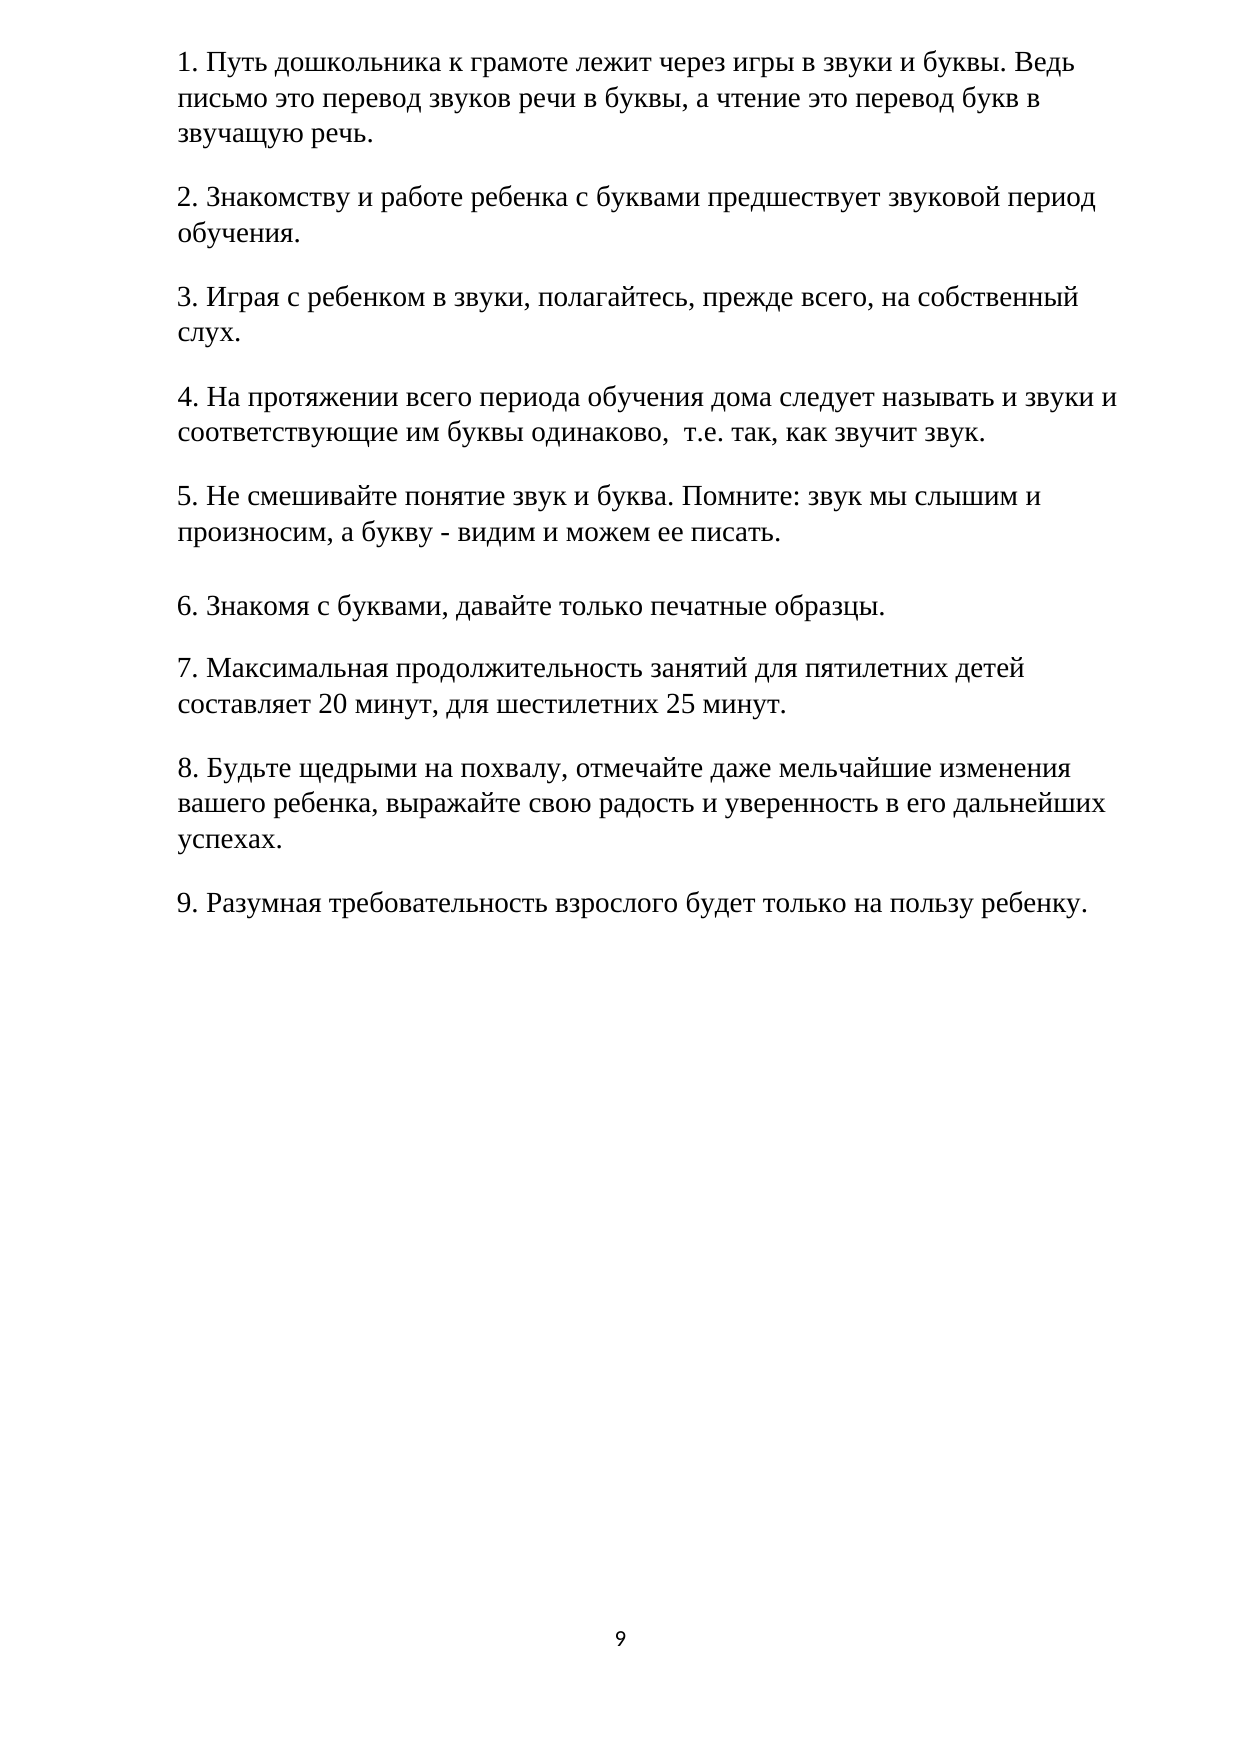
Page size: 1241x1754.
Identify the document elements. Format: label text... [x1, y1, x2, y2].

text 7. Максимальная продолжительность занятий для пятилетних детей составляет 20 минут, для шестилетних 25 минут. [177, 650, 1118, 719]
text 9. Разумная требовательность взрослого будет только на пользу ребенку. [177, 885, 1118, 918]
text 2. Знакомству и работе ребенка с буквами предшествует звуковой период обучения. [177, 179, 1118, 248]
text 1. Путь дошкольника к грамоте лежит через игры в звуки и буквы. Ведь письмо это перевод звуков речи в буквы, а чтение это перевод букв в звучащую речь. [177, 44, 1118, 149]
text 4. На протяжении всего периода обучения дома следует называть и звуки и соответствующие им буквы одинаково, т.е. так, как звучит звук. [177, 379, 1118, 448]
text 3. Играя с ребенком в звуки, полагайтесь, прежде всего, на собственный слух. [177, 279, 1118, 348]
text 6. Знакомя с буквами, давайте только печатные образцы. [118, 588, 1118, 622]
text 5. Не смешивайте понятие звук и буква. Помните: звук мы слышим и произносим, а букву - видим и можем ее писать. [177, 478, 1118, 547]
text 8. Будьте щедрыми на похвалу, отмечайте даже мельчайшие изменения вашего ребенка, выражайте свою радость и уверенность в его дальнейших успехах. [177, 750, 1118, 854]
